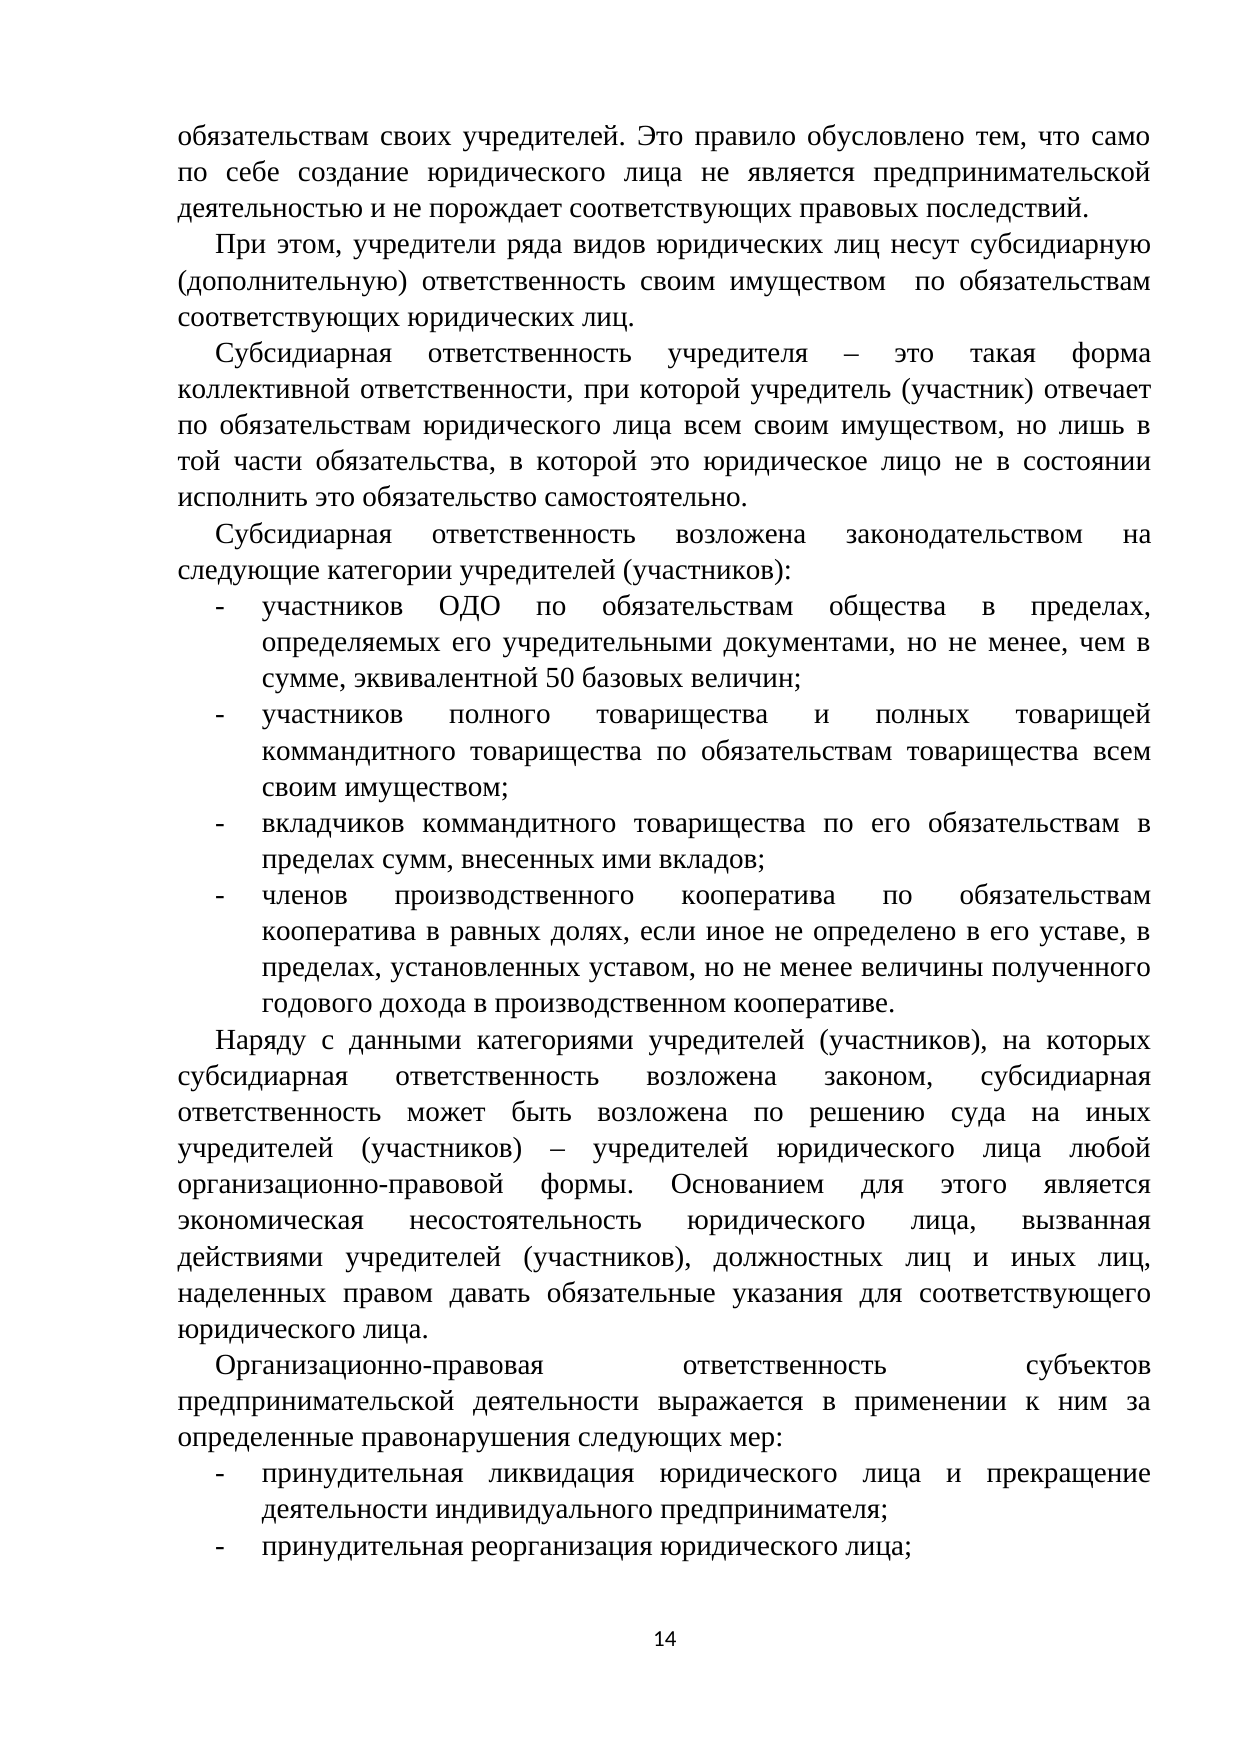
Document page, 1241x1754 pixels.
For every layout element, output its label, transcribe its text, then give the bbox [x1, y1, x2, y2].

text При этом, учредители ряда видов юридических лиц несут субсидиарную (дополнительную) ответственность своим имуществом по обязательствам соответствующих юридических лиц. [177, 227, 1152, 332]
list членов производственного кооператива по обязательствам кооператива в равных долях, если иное не определено в его уставе, в пределах, установленных уставом, но не менее величины полученного годового дохода в производственном кооперативе. [215, 877, 1152, 1019]
text Наряду с данными категориями учредителей (участников), на которых субсидиарная ответственность возложена законом, субсидиарная ответственность может быть возложена по решению суда на иных учредителей (участников) – учредителей юридического лица любой организационно-правовой формы. Основанием для этого является экономическая несостоятельность юридического лица, вызванная действиями учредителей (участников), должностных лиц и иных лиц, наделенных правом давать обязательные указания для соответствующего юридического лица. [177, 1022, 1152, 1344]
text Субсидиарная ответственность учредителя – это такая форма коллективной ответственности, при которой учредитель (участник) отвечает по обязательствам юридического лица всем своим имуществом, но лишь в той части обязательства, в которой это юридическое лицо не в состоянии исполнить это обязательство самостоятельно. [177, 335, 1152, 513]
list принудительная ликвидация юридического лица и прекращение деятельности индивидуального предпринимателя; [215, 1456, 1152, 1525]
text Субсидиарная ответственность возложена законодательством на следующие категории учредителей (участников): [177, 516, 1152, 585]
list вкладчиков коммандитного товарищества по его обязательствам в пределах сумм, внесенных ими вкладов; [215, 805, 1152, 874]
list принудительная реорганизация юридического лица; [215, 1528, 1152, 1561]
list участников ОДО по обязательствам общества в пределах, определяемых его учредительными документами, но не менее, чем в сумме, эквивалентной 50 базовых величин; [215, 588, 1152, 694]
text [177, 118, 1152, 224]
list участников полного товарищества и полных товарищей коммандитного товарищества по обязательствам товарищества всем своим имуществом; [215, 696, 1152, 802]
text Организационно-правовая ответственность субъектов предпринимательской деятельности выражается в применении к ним за определенные правонарушения следующих мер: [177, 1347, 1152, 1453]
